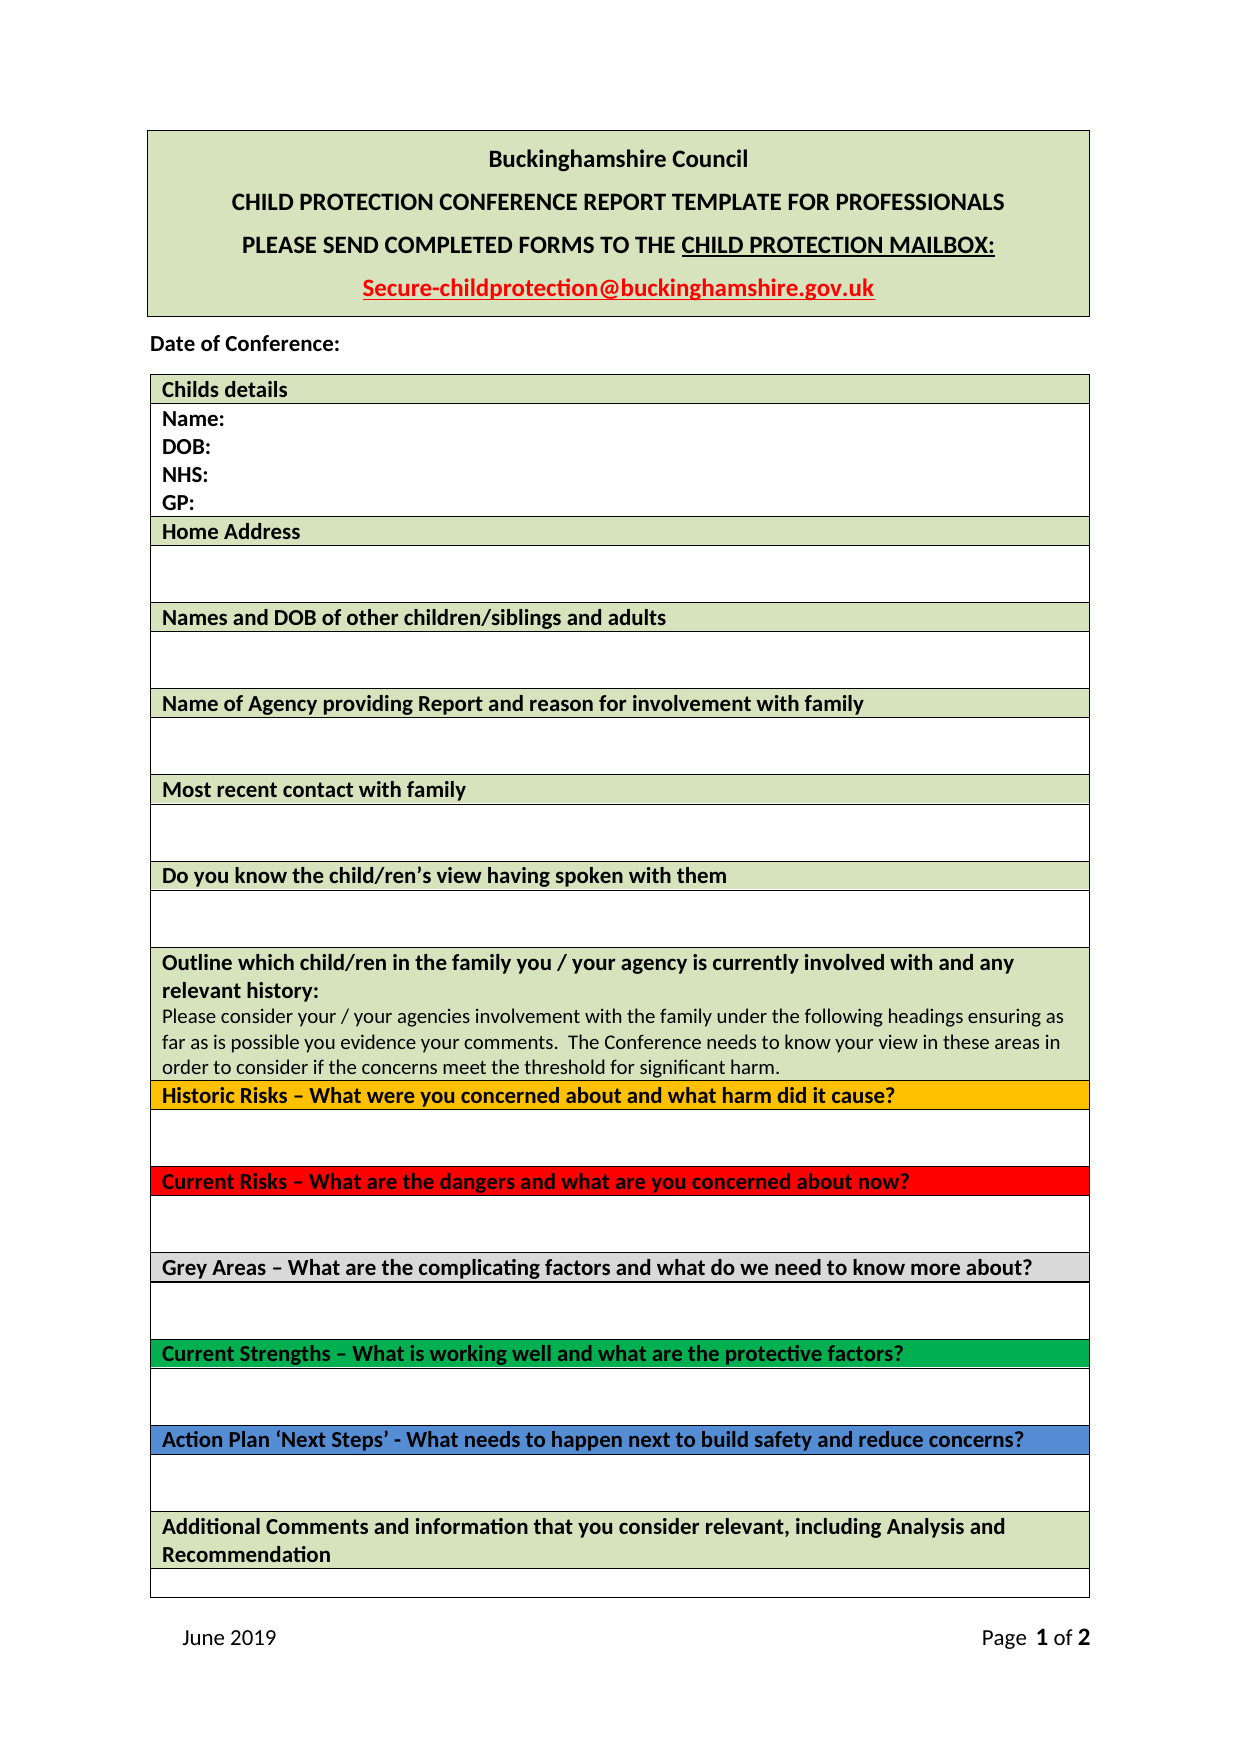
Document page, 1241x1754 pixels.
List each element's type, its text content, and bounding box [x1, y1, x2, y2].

table_cell Current Risks – What are the dangers and what are you concerned about now? [151, 1167, 1089, 1195]
table_cell Historic Risks – What were you concerned about and what harm did it cause? [151, 1081, 1089, 1109]
table_cell Additional Comments and information that you consider relevant, including Analysis and Recommendation [151, 1512, 1089, 1568]
table_cell Home Address [151, 517, 1089, 545]
text Date of Conference: [150, 329, 1090, 357]
table_cell [151, 718, 1089, 774]
table_cell Outline which child/ren in the family you / your agency is currently involved with and any relevant history: Please consider your / your agencies involvement with the family under the following headings ensuring as far as is possible you evidence your comments. The Conference needs to know your view in these areas in order to consider if the concerns meet the threshold for significant harm. [151, 948, 1089, 1080]
table_header Childs details [151, 375, 1089, 403]
table_cell [151, 1369, 1089, 1424]
table_cell [151, 632, 1089, 688]
table_cell Name of Agency providing Report and reason for involvement with family [151, 689, 1089, 717]
table_cell Name: DOB: NHS: GP: [151, 404, 1089, 516]
table_cell Grey Areas – What are the complicating factors and what do we need to know more about? [151, 1253, 1089, 1281]
table_cell [151, 1196, 1089, 1252]
table_cell [151, 1569, 1089, 1597]
table_cell Action Plan ‘Next Steps’ - What needs to happen next to build safety and reduce concerns? [151, 1426, 1089, 1454]
table_cell [151, 1283, 1089, 1338]
table_cell [151, 891, 1089, 947]
table_cell [151, 805, 1089, 861]
table_cell Names and DOB of other children/siblings and adults [151, 603, 1089, 631]
table_cell [151, 1455, 1089, 1511]
table_cell Current Strengths – What is working well and what are the protective factors? [151, 1340, 1089, 1367]
table_cell Most recent contact with family [151, 775, 1089, 803]
table_cell [151, 546, 1089, 602]
table_cell Do you know the child/ren’s view having spoken with them [151, 862, 1089, 889]
table_header Buckinghamshire Council CHILD PROTECTION CONFERENCE REPORT TEMPLATE FOR PROFESSIONALS PLEASE SEND COMPLETED FORMS TO THE CHILD PROTECTION MAILBOX: Secure-childprotection@buckinghamshire.gov.uk [148, 131, 1089, 316]
table_cell [151, 1110, 1089, 1166]
